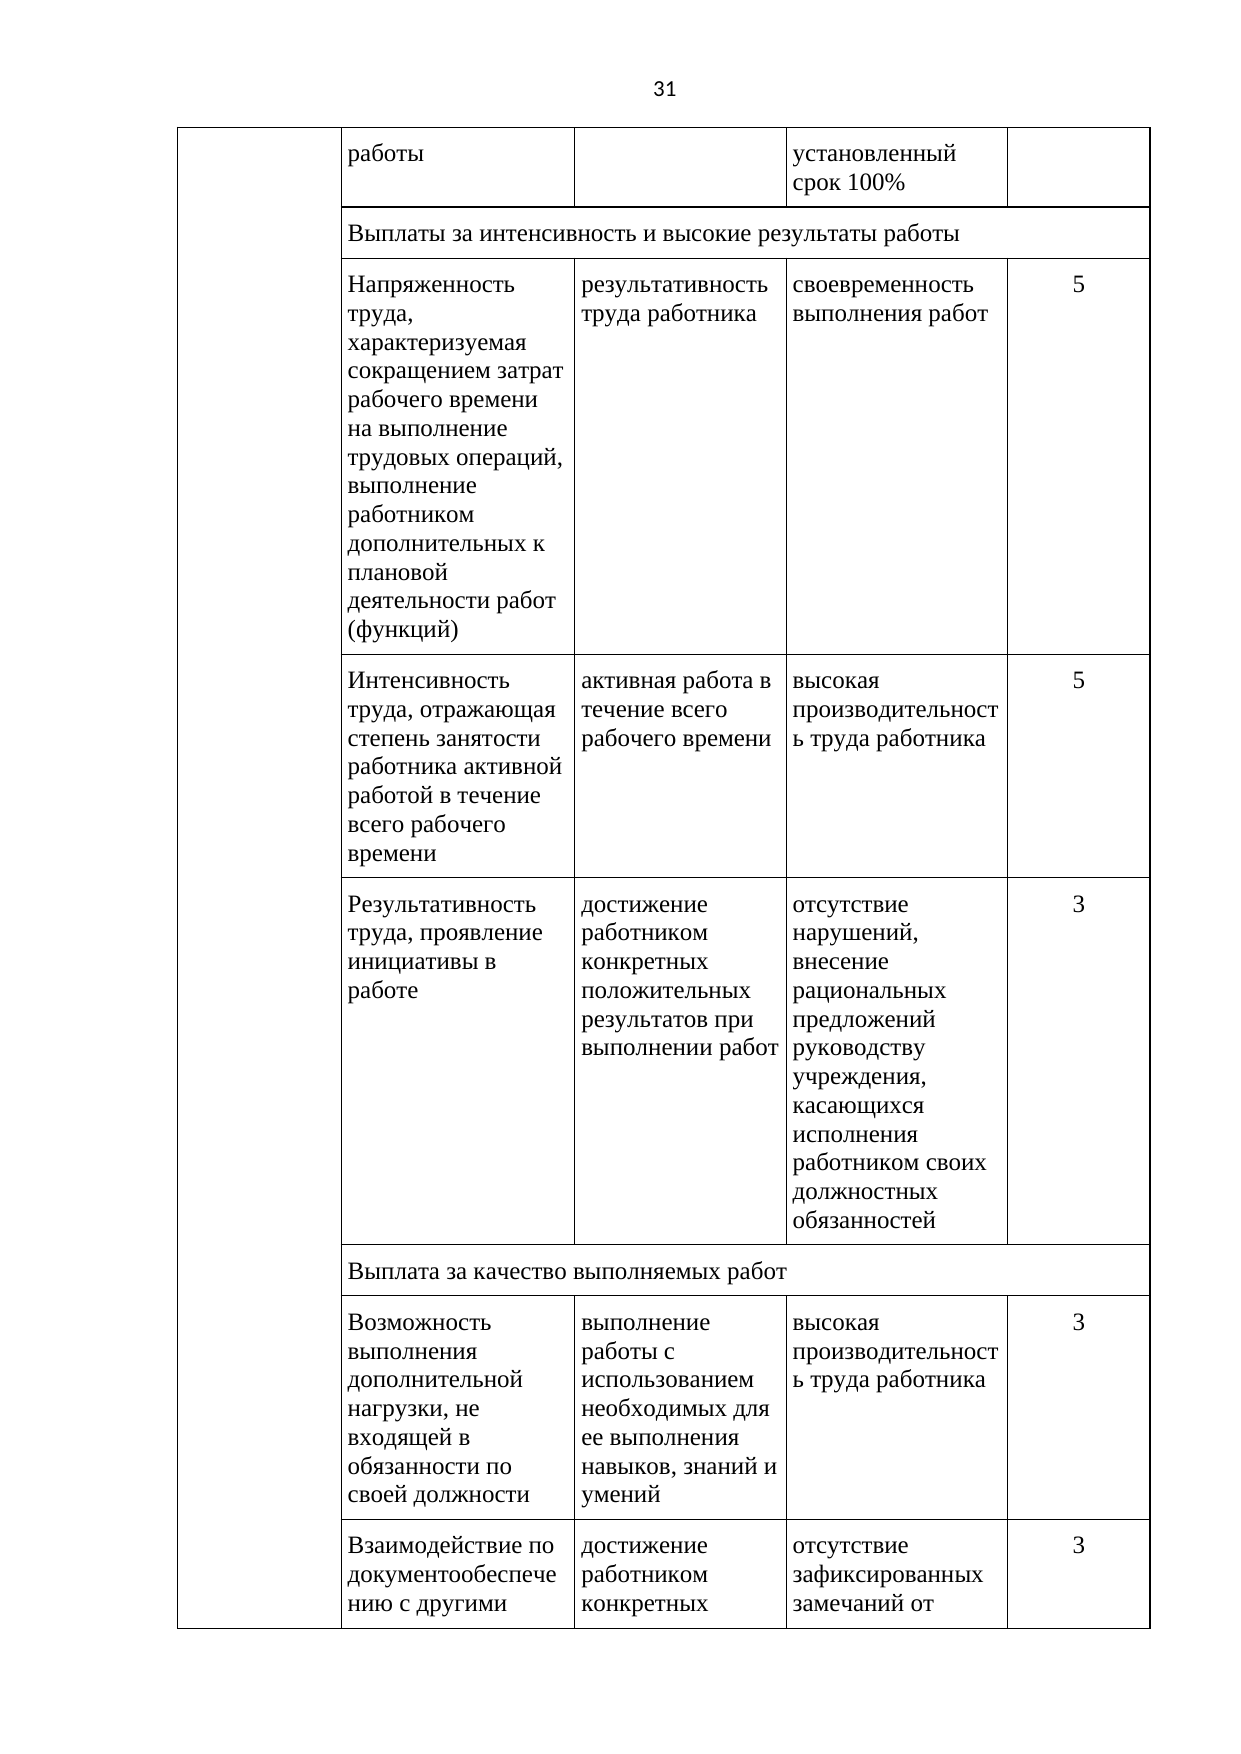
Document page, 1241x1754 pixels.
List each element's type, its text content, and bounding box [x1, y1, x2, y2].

table_cell выполнение работы с использованием необходимых для ее выполнения навыков, знаний и умений [575, 1296, 786, 1519]
table_cell достижение работником конкретных положительных результатов при выполнении работ [575, 878, 786, 1244]
table_cell Результативность труда, проявление инициативы в работе [342, 878, 574, 1244]
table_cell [787, 128, 1007, 206]
table_cell 3 [1008, 128, 1149, 206]
table_cell высокая производительность труда работника [787, 655, 1007, 877]
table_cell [787, 1520, 1007, 1627]
table_cell отсутствие нарушений, внесение рациональных предложений руководству учреждения, касающихся исполнения работником своих должностных обязанностей [787, 878, 1007, 1244]
table_cell активная работа в течение всего рабочего времени [575, 655, 786, 877]
table_cell 5 [1008, 655, 1149, 877]
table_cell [575, 128, 786, 206]
table_cell Интенсивность труда, отражающая степень занятости работника активной работой в течение всего рабочего времени [342, 655, 574, 877]
table_cell 3 [1008, 878, 1149, 1244]
table_cell 3 [1008, 1296, 1149, 1519]
table_cell Выплаты за интенсивность и высокие результаты работы [342, 208, 1149, 257]
table_cell высокая производительность труда работника [787, 1296, 1007, 1519]
table_cell Возможность выполнения дополнительной нагрузки, не входящей в обязанности по своей должности [342, 1296, 574, 1519]
table_cell 5 [1008, 259, 1149, 653]
table_cell 3 [1008, 1520, 1149, 1627]
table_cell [342, 1520, 574, 1627]
table_cell Выплата за качество выполняемых работ [342, 1245, 1149, 1295]
table_cell Напряженность труда, характеризуемая сокращением затрат рабочего времени на выполнение трудовых операций, выполнение работником дополнительных к плановой деятельности работ (функций) [342, 259, 574, 653]
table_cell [342, 128, 574, 206]
table_cell своевременность выполнения работ [787, 259, 1007, 653]
table_cell результативность труда работника [575, 259, 786, 653]
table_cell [575, 1520, 786, 1627]
